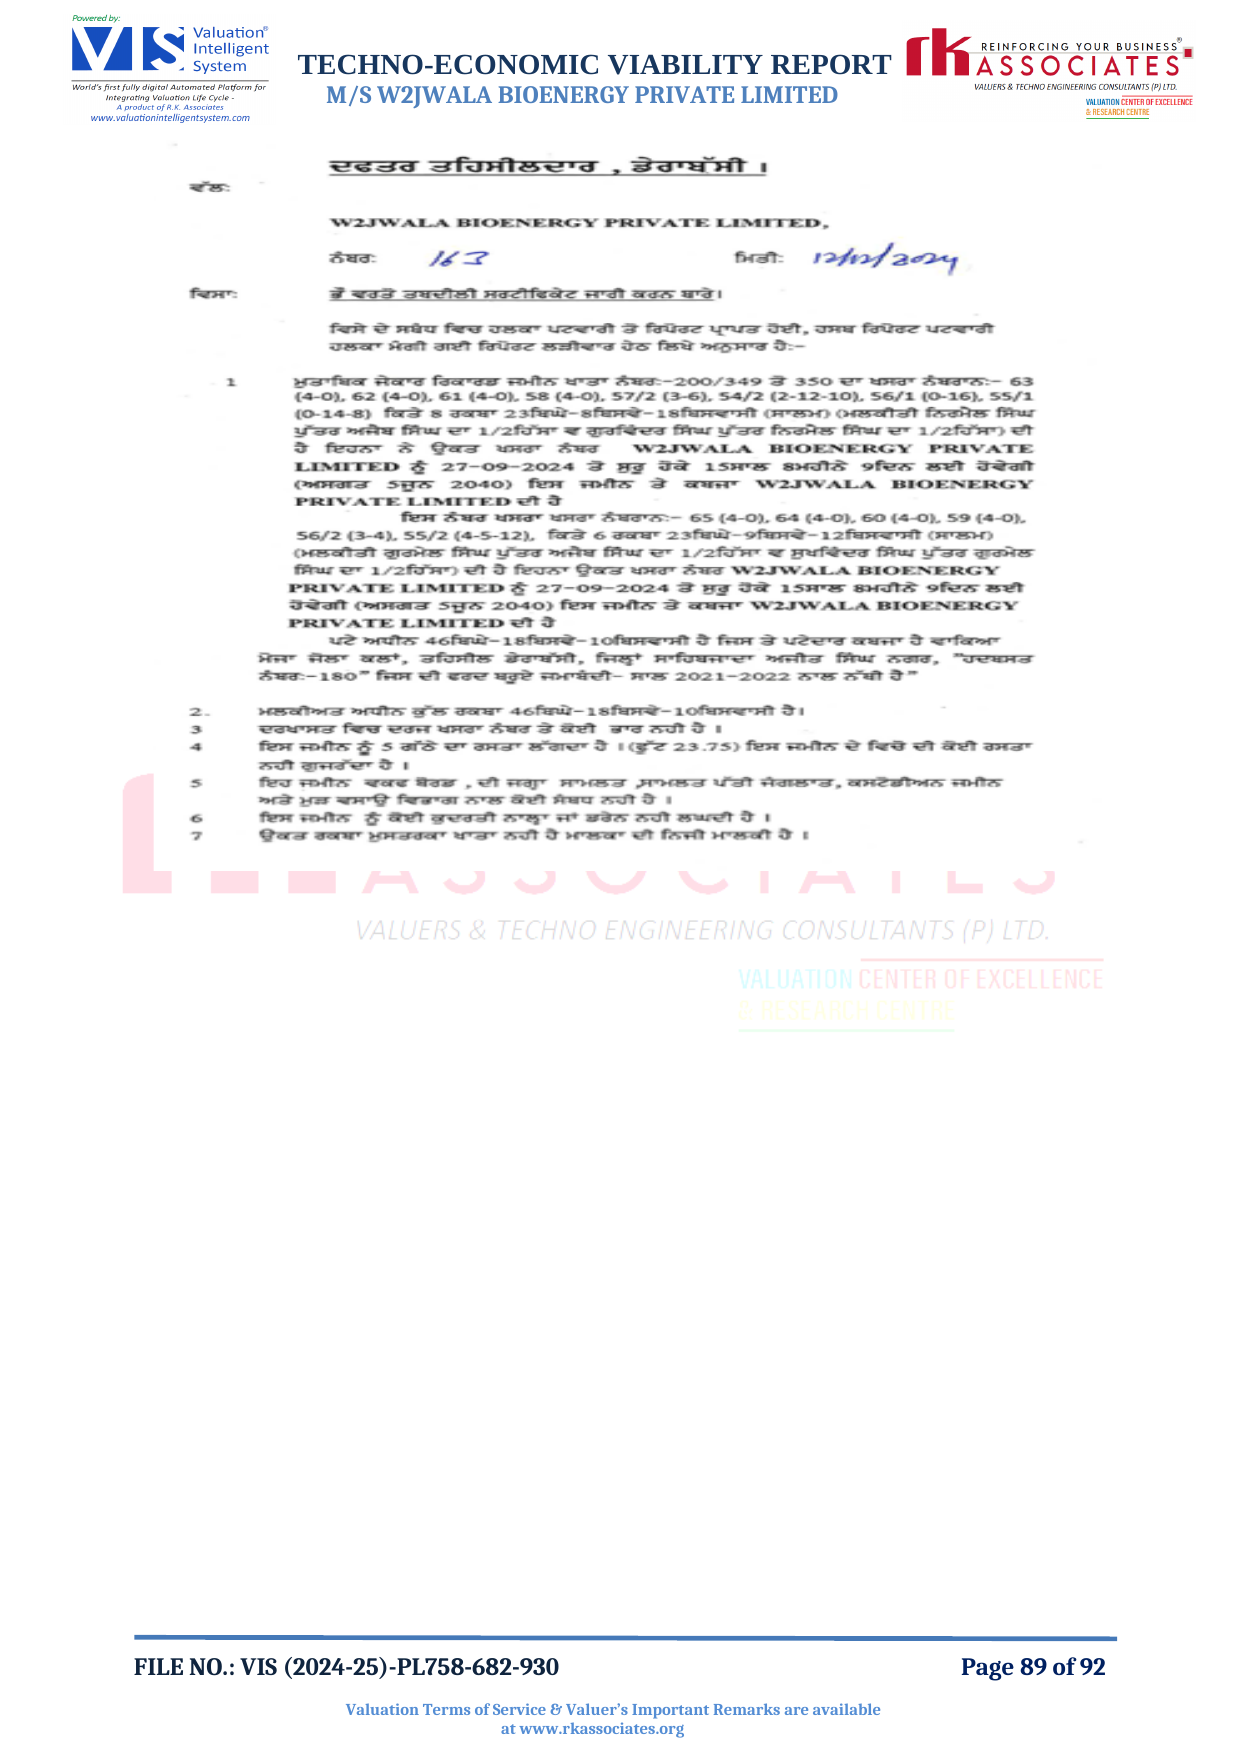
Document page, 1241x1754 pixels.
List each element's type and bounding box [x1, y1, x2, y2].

picture [901, 20, 1196, 122]
picture [62, 14, 277, 125]
